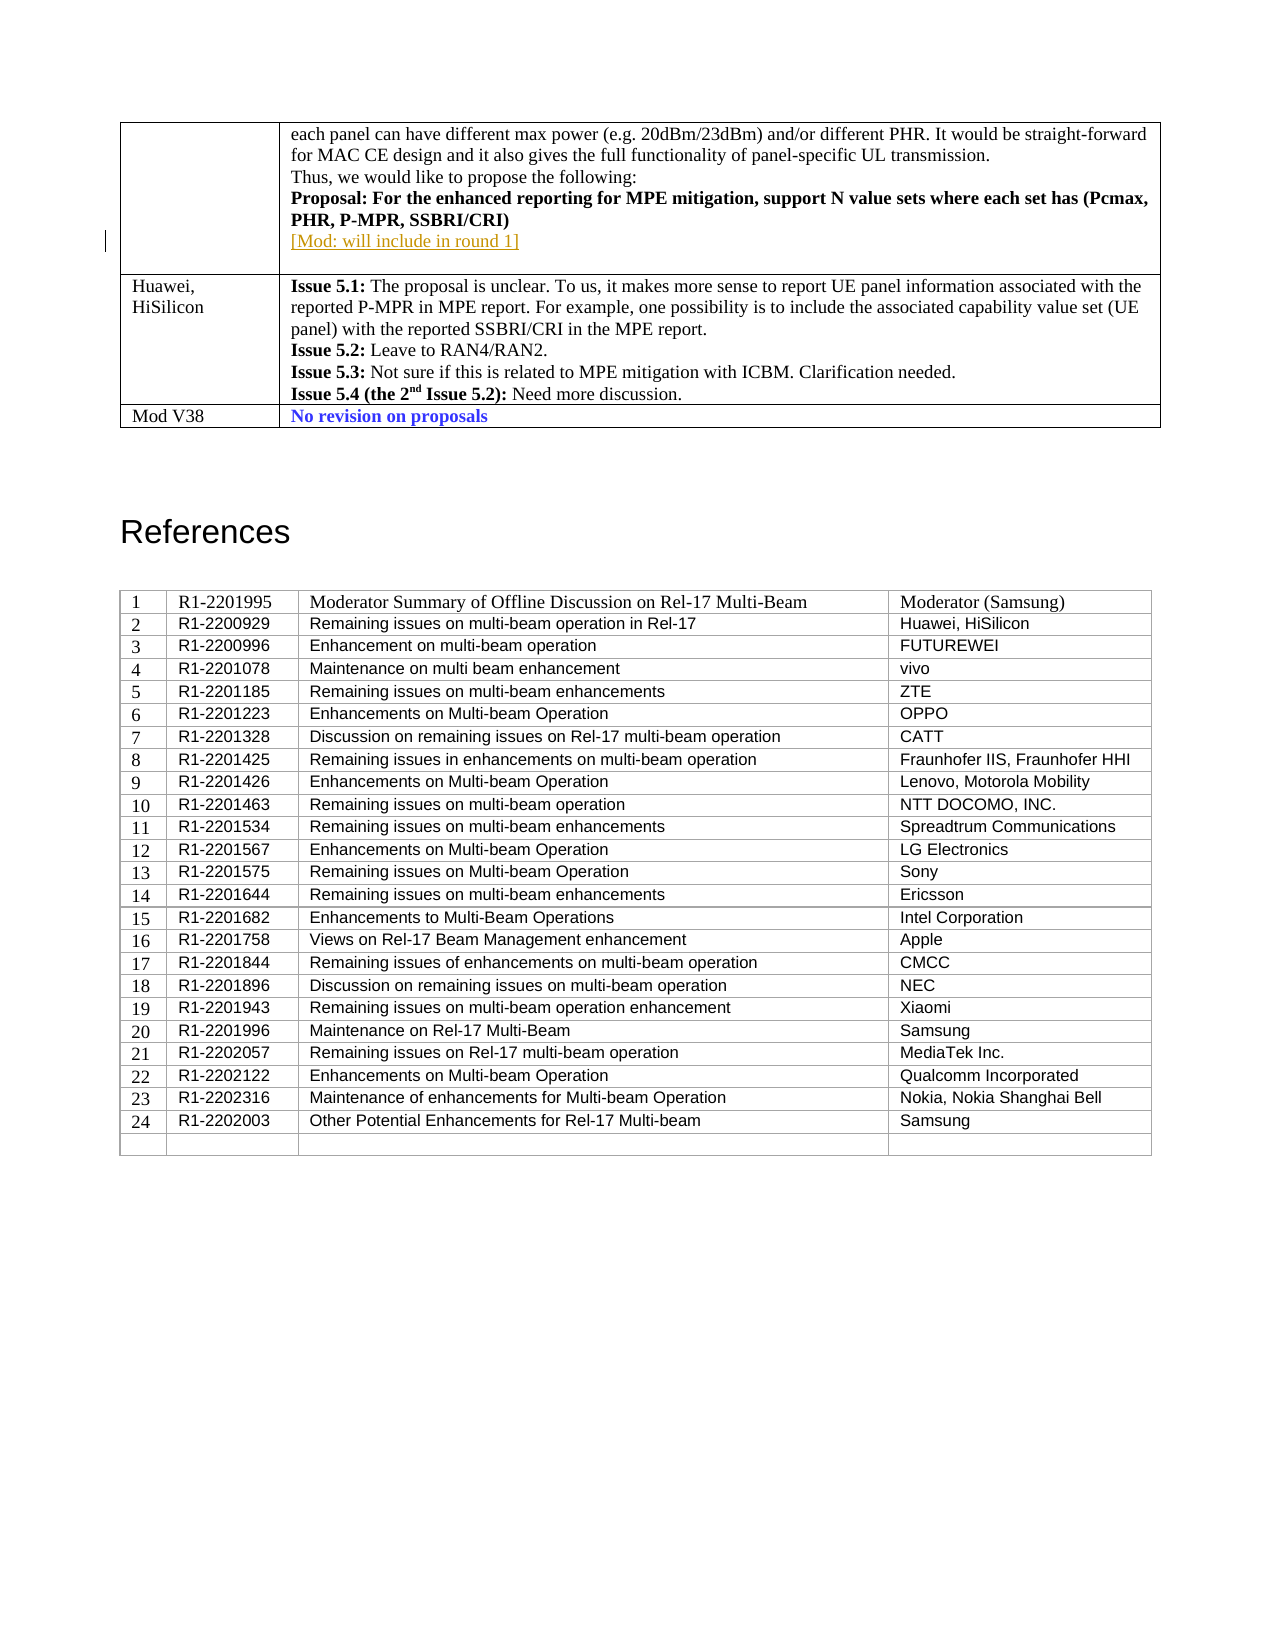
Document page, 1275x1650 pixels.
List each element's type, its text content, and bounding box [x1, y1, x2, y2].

table_cell R1-2201185 [167, 681, 298, 703]
table_cell 17 [121, 953, 166, 974]
table_cell ZTE [889, 681, 1151, 703]
table_cell Apple [889, 930, 1151, 952]
table_cell R1-2201758 [167, 930, 298, 952]
table_cell Lenovo, Motorola Mobility [889, 772, 1151, 793]
table_cell Remaining issues on multi-beam enhancements [299, 681, 888, 703]
table_cell 3 [121, 636, 166, 658]
table_cell Enhancements to Multi-Beam Operations [299, 908, 888, 929]
table_cell R1-2200929 [167, 614, 298, 635]
table_cell Samsung [889, 1111, 1151, 1132]
table_cell Remaining issues on multi-beam operation enhancement [299, 998, 888, 1019]
table_cell Enhancements on Multi-beam Operation [299, 704, 888, 726]
table_cell LG Electronics [889, 840, 1151, 861]
table_cell Issue 5.1: The proposal is unclear. To us, it makes more sense to report UE panel information associated with the reported P-MPR in MPE report. For example, one possibility is to include the associated capability value set (UE panel) with the reported SSBRI/CRI in the MPE report. Issue 5.2: Leave to RAN4/RAN2. Issue 5.3: Not sure if this is related to MPE mitigation with ICBM. Clarification needed. Issue 5.4 (the 2nd Issue 5.2): Need more discussion. [280, 275, 1160, 404]
table_cell 12 [121, 840, 166, 861]
table_cell Mod V38 [121, 405, 279, 427]
table_cell [889, 1134, 1151, 1155]
table_cell Remaining issues on Rel-17 multi-beam operation [299, 1043, 888, 1065]
table_cell OPPO [889, 704, 1151, 726]
table_cell 11 [121, 817, 166, 839]
table_cell Remaining issues on multi-beam enhancements [299, 885, 888, 906]
table_cell Remaining issues on multi-beam operation in Rel-17 [299, 614, 888, 635]
table_cell Discussion on remaining issues on multi-beam operation [299, 975, 888, 997]
table_cell R1-2202003 [167, 1111, 298, 1132]
table_cell R1-2202122 [167, 1066, 298, 1087]
table_cell 19 [121, 998, 166, 1019]
table_cell R1-2201223 [167, 704, 298, 726]
table_cell [121, 1134, 166, 1155]
table_cell CMCC [889, 953, 1151, 974]
table_cell Huawei, HiSilicon [889, 614, 1151, 635]
table_cell Remaining issues on Multi-beam Operation [299, 862, 888, 884]
table_cell 23 [121, 1088, 166, 1110]
table_cell Maintenance on Rel-17 Multi-Beam [299, 1021, 888, 1042]
table_cell R1-2201943 [167, 998, 298, 1019]
table_cell Nokia, Nokia Shanghai Bell [889, 1088, 1151, 1110]
table_cell 9 [121, 772, 166, 793]
table_cell R1-2201328 [167, 727, 298, 748]
table_cell 20 [121, 1021, 166, 1042]
table_cell 21 [121, 1043, 166, 1065]
table_cell Samsung [889, 1021, 1151, 1042]
table_cell [167, 1134, 298, 1155]
table_cell 22 [121, 1066, 166, 1087]
table_cell [299, 1134, 888, 1155]
table_cell 8 [121, 749, 166, 771]
table_cell R1-2201425 [167, 749, 298, 771]
table_cell 16 [121, 930, 166, 952]
table_cell Discussion on remaining issues on Rel-17 multi-beam operation [299, 727, 888, 748]
table_cell Enhancements on Multi-beam Operation [299, 1066, 888, 1087]
table_header Moderator Summary of Offline Discussion on Rel-17 Multi-Beam [299, 591, 888, 613]
table_cell Huawei, HiSilicon [121, 275, 279, 404]
table_cell Enhancement on multi-beam operation [299, 636, 888, 658]
table_cell Enhancements on Multi-beam Operation [299, 840, 888, 861]
table_cell Remaining issues on multi-beam enhancements [299, 817, 888, 839]
table_cell R1-2201078 [167, 659, 298, 680]
table_cell R1-2201534 [167, 817, 298, 839]
table_header Moderator (Samsung) [889, 591, 1151, 613]
table_cell NEC [889, 975, 1151, 997]
table_cell CATT [889, 727, 1151, 748]
table_cell R1-2201996 [167, 1021, 298, 1042]
table_cell Remaining issues in enhancements on multi-beam operation [299, 749, 888, 771]
table_cell 2 [121, 614, 166, 635]
table_cell Fraunhofer IIS, Fraunhofer HHI [889, 749, 1151, 771]
table_cell 7 [121, 727, 166, 748]
table_cell R1-2202057 [167, 1043, 298, 1065]
table_cell R1-2201844 [167, 953, 298, 974]
table_cell Views on Rel-17 Beam Management enhancement [299, 930, 888, 952]
table_cell 10 [121, 795, 166, 816]
table_cell NTT DOCOMO, INC. [889, 795, 1151, 816]
table_cell R1-2201575 [167, 862, 298, 884]
table_cell Remaining issues of enhancements on multi-beam operation [299, 953, 888, 974]
table_cell Other Potential Enhancements for Rel-17 Multi-beam [299, 1111, 888, 1132]
table_cell vivo [889, 659, 1151, 680]
table_cell Enhancements on Multi-beam Operation [299, 772, 888, 793]
table_cell FUTUREWEI [889, 636, 1151, 658]
table_cell 14 [121, 885, 166, 906]
table_cell Maintenance of enhancements for Multi-beam Operation [299, 1088, 888, 1110]
table_cell No revision on proposals [280, 405, 1160, 427]
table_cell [280, 123, 1160, 273]
subtitle References [120, 494, 1155, 570]
table_header R1-2201995 [167, 591, 298, 613]
table_cell R1-2202316 [167, 1088, 298, 1110]
table_cell Intel Corporation [889, 908, 1151, 929]
table_cell Ericsson [889, 885, 1151, 906]
table_cell Qualcomm Incorporated [889, 1066, 1151, 1087]
table_cell R1-2201567 [167, 840, 298, 861]
table_header 1 [121, 591, 166, 613]
table_cell R1-2201644 [167, 885, 298, 906]
table_cell 13 [121, 862, 166, 884]
table_cell LG [121, 123, 279, 273]
table_cell 18 [121, 975, 166, 997]
table_cell R1-2201896 [167, 975, 298, 997]
table_cell Sony [889, 862, 1151, 884]
table_cell Spreadtrum Communications [889, 817, 1151, 839]
table_cell Maintenance on multi beam enhancement [299, 659, 888, 680]
table_cell R1-2200996 [167, 636, 298, 658]
table_cell Remaining issues on multi-beam operation [299, 795, 888, 816]
table_cell 4 [121, 659, 166, 680]
table_cell MediaTek Inc. [889, 1043, 1151, 1065]
table_cell 6 [121, 704, 166, 726]
table_cell 24 [121, 1111, 166, 1132]
table_cell R1-2201463 [167, 795, 298, 816]
table_cell R1-2201682 [167, 908, 298, 929]
table_cell 5 [121, 681, 166, 703]
table_cell Xiaomi [889, 998, 1151, 1019]
table_cell R1-2201426 [167, 772, 298, 793]
table_cell 15 [121, 908, 166, 929]
